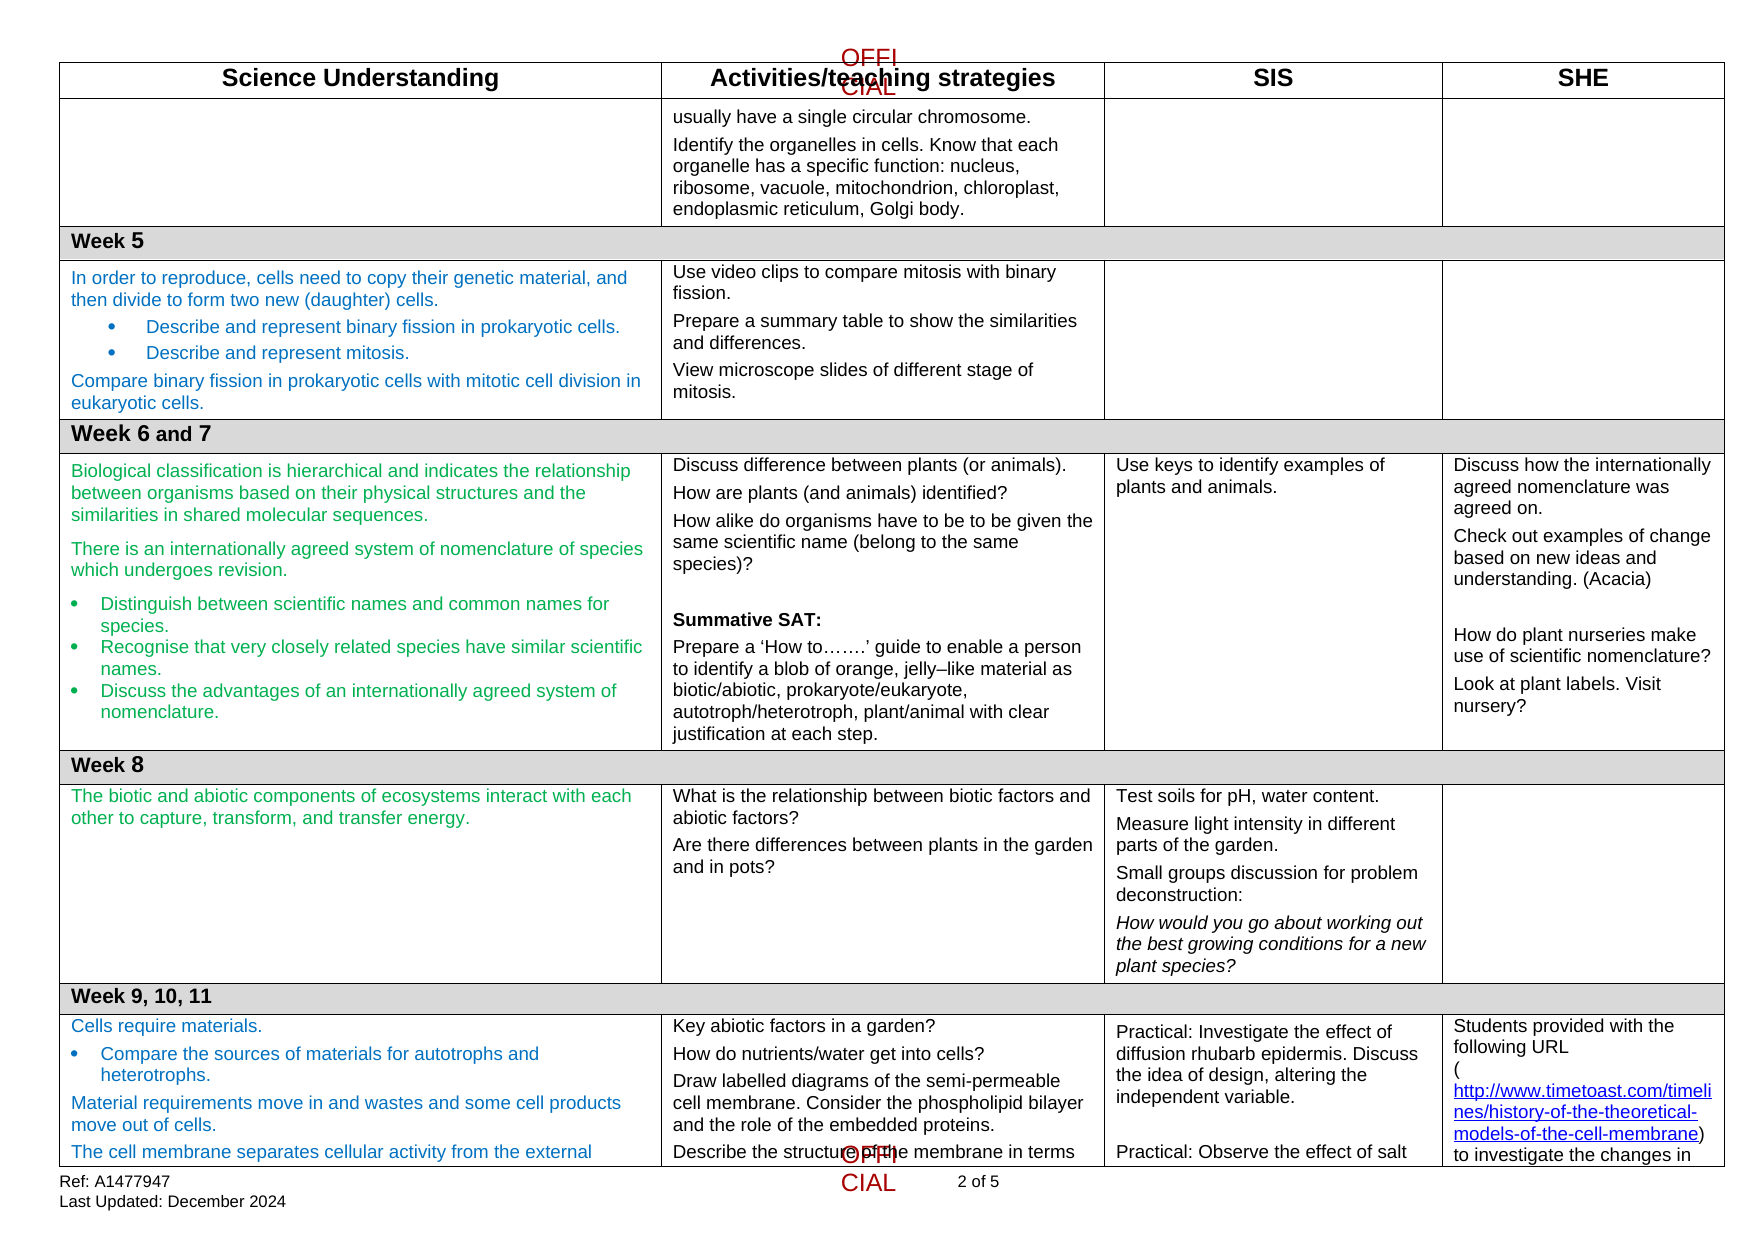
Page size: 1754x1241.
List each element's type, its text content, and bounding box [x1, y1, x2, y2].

table_header SHE [1443, 63, 1724, 98]
table_cell In order to reproduce, cells need to copy their genetic material, and then divide to form two new (daughter) cells. Describe and represent binary fission in prokaryotic cells. Describe and represent mitosis. Compare binary fission in prokaryotic cells with mitotic cell division in eukaryotic cells. [60, 261, 661, 419]
table_header SIS [1105, 63, 1442, 98]
table_cell Week 6 and 7 [60, 420, 1724, 453]
table_cell [1443, 785, 1724, 982]
table_cell [1105, 261, 1442, 419]
table_cell Discuss how the internationally agreed nomenclature was agreed on. Check out examples of change based on new ideas and understanding. (Acacia) How do plant nurseries make use of scientific nomenclature? Look at plant labels. Visit nursery? [1443, 454, 1724, 750]
table_cell Biological classification is hierarchical and indicates the relationship between organisms based on their physical structures and the similarities in shared molecular sequences. There is an internationally agreed system of nomenclature of species which undergoes revision. Distinguish between scientific names and common names for species. Recognise that very closely related species have similar scientific names. Discuss the advantages of an internationally agreed system of nomenclature. [60, 454, 661, 750]
table_cell Week 9, 10, 11 [60, 984, 1724, 1014]
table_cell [1105, 99, 1442, 226]
table_cell Week 5 [60, 227, 1724, 259]
table_cell What is the relationship between biotic factors and abiotic factors? Are there differences between plants in the garden and in pots? [662, 785, 1104, 982]
table_cell Test soils for pH, water content. Measure light intensity in different parts of the garden. Small groups discussion for problem deconstruction: How would you go about working out the best growing conditions for a new plant species? [1105, 785, 1442, 982]
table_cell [60, 99, 661, 226]
table_header Activities/teaching strategies [662, 63, 1104, 98]
table_cell The biotic and abiotic components of ecosystems interact with each other to capture, transform, and transfer energy. [60, 785, 661, 982]
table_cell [60, 1015, 661, 1166]
table_cell Discuss difference between plants (or animals). How are plants (and animals) identified? How alike do organisms have to be to be given the same scientific name (belong to the same species)? Summative SAT: Prepare a ‘How to…….’ guide to enable a person to identify a blob of orange, jelly–like material as biotic/abiotic, prokaryote/eukaryote, autotroph/heterotroph, plant/animal with clear justification at each step. [662, 454, 1104, 750]
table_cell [1105, 1015, 1442, 1166]
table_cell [662, 1015, 1104, 1166]
table_cell [1443, 261, 1724, 419]
table_cell Use video clips to compare mitosis with binary fission. Prepare a summary table to show the similarities and differences. View microscope slides of different stage of mitosis. [662, 261, 1104, 419]
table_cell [1443, 99, 1724, 226]
table_header Science Understanding [60, 63, 661, 98]
table_cell Week 8 [60, 751, 1724, 784]
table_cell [1443, 1015, 1724, 1166]
table_cell Use keys to identify examples of plants and animals. [1105, 454, 1442, 750]
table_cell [662, 99, 1104, 226]
